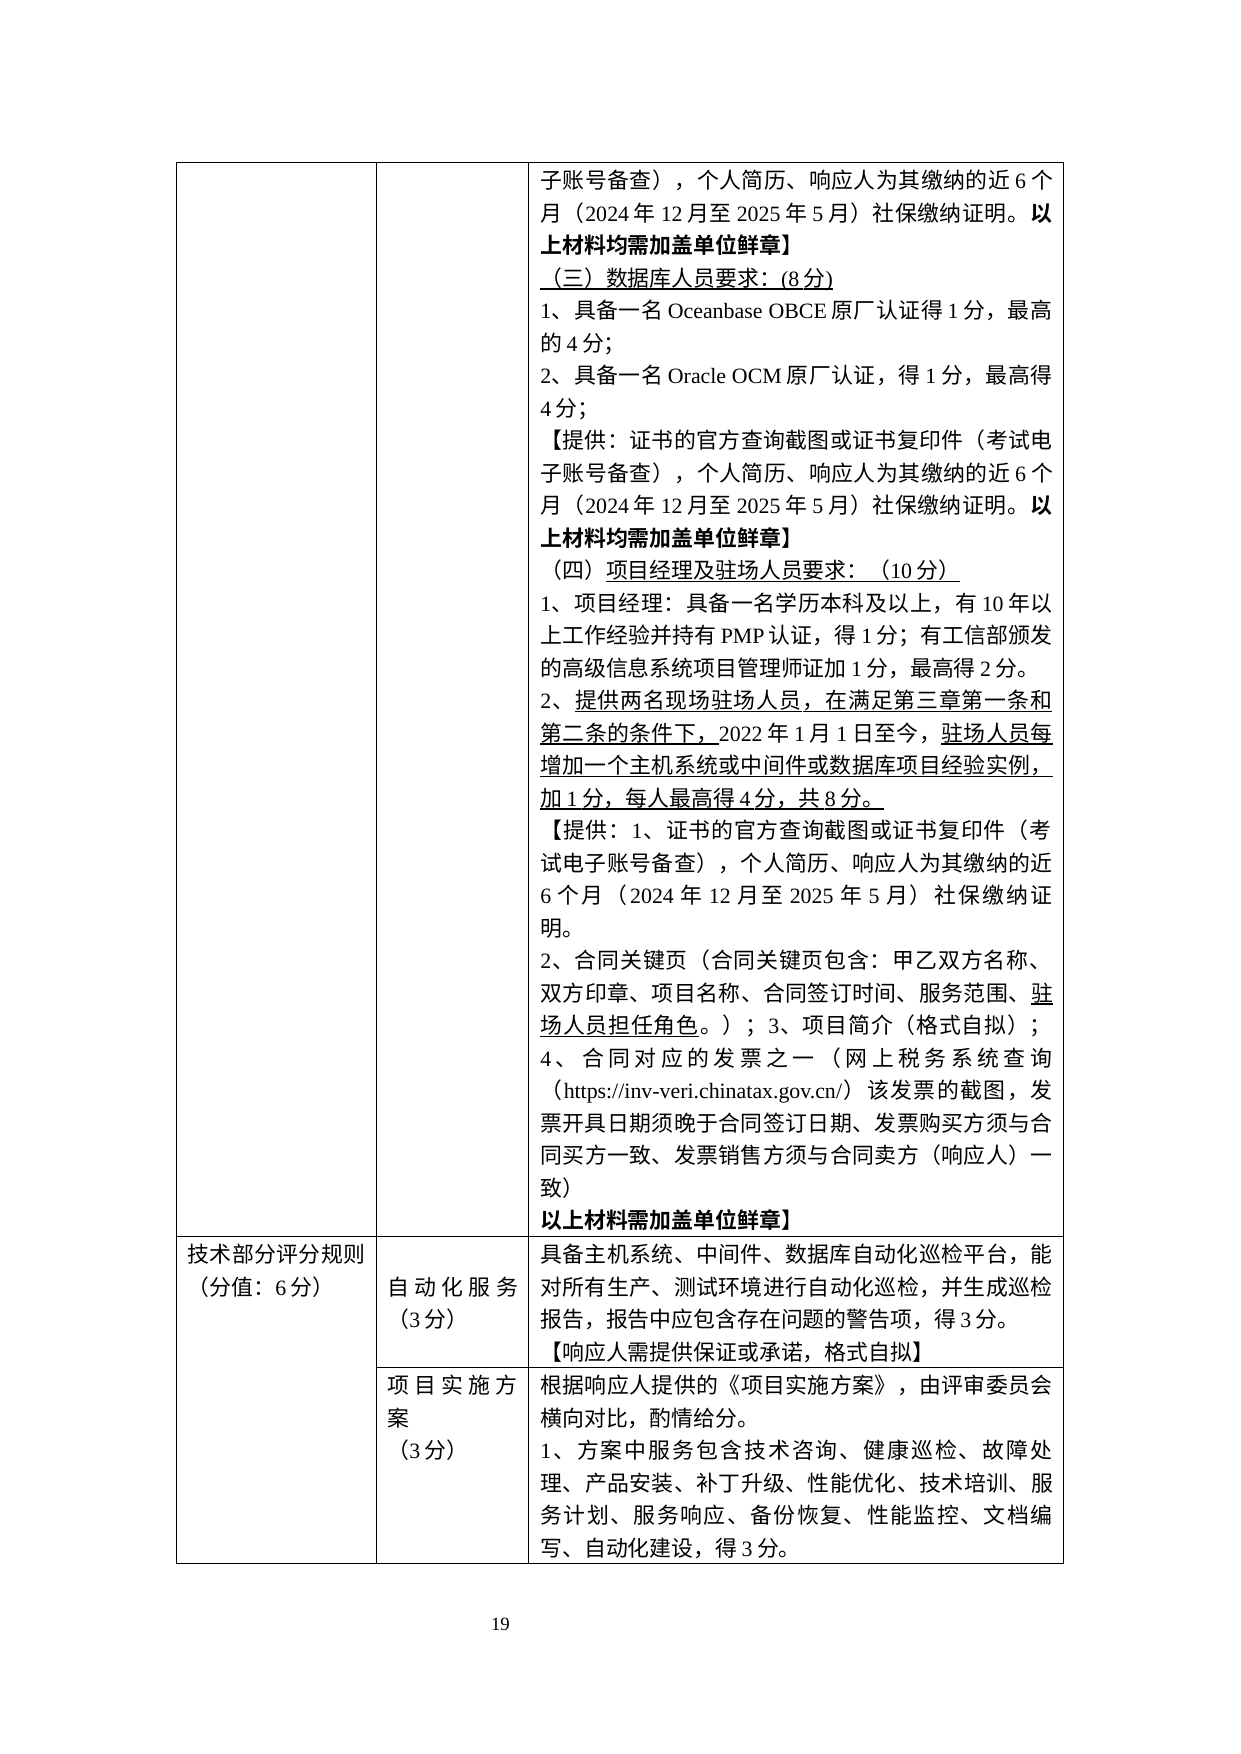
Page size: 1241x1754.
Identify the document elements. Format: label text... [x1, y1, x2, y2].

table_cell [529, 1368, 1063, 1563]
table_cell 具备主机系统、中间件、数据库自动化巡检平台，能对所有生产、测试环境进行自动化巡检，并生成巡检报告，报告中应包含存在问题的警告项，得3分。 【响应人需提供保证或承诺，格式自拟】 [529, 1237, 1063, 1367]
table_cell 自动化服务（3分） [377, 1237, 528, 1367]
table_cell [377, 163, 528, 1236]
table_cell 技术部分评分规则（分值：6分） [177, 1237, 376, 1563]
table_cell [529, 163, 1063, 1236]
table_cell 项目实施方案 （3分） [377, 1368, 528, 1563]
